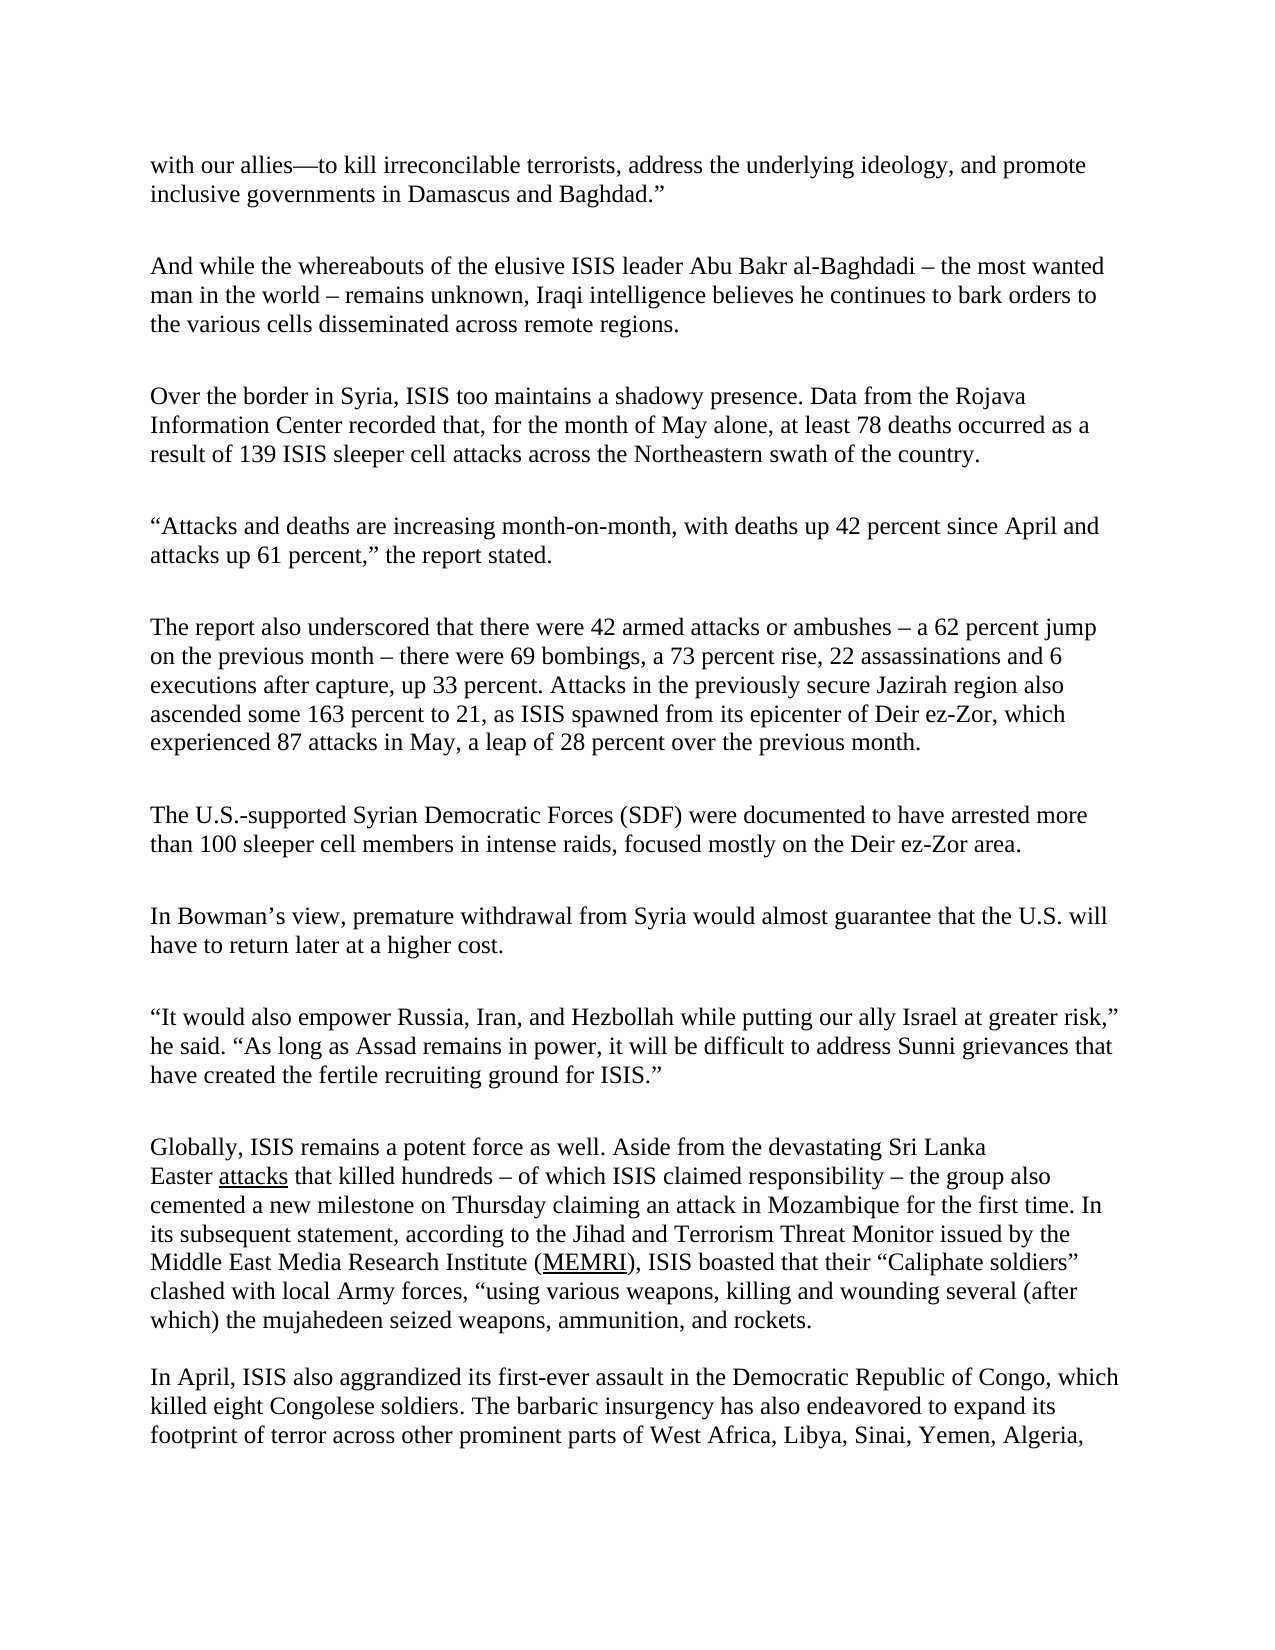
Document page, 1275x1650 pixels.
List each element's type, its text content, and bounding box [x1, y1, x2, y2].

text “Attacks and deaths are increasing month-on-month, with deaths up 42 percent since April and attacks up 61 percent,” the report stated. [150, 511, 1125, 569]
text The U.S.-supported Syrian Democratic Forces (SDF) were documented to have arrested more than 100 sleeper cell members in intense raids, focused mostly on the Deir ez-Zor area. [150, 800, 1125, 857]
text And while the whereabouts of the elusive ISIS leader Abu Bakr al-Baghdadi – the most wanted man in the world – remains unknown, Iraqi intelligence believes he continues to bark orders to the various cells disseminated across remote regions. [150, 251, 1125, 337]
text Over the border in Syria, ISIS too maintains a shadowy presence. Data from the Rojava Information Center recorded that, for the month of May alone, at least 78 deaths occurred as a result of 139 ISIS sleeper cell attacks across the Northeastern swath of the country. [150, 381, 1125, 467]
text Globally, ISIS remains a potent force as well. Aside from the devastating Sri Lanka Easter attacks that killed hundreds – of which ISIS claimed responsibility – the group also cemented a new milestone on Thursday claiming an attack in Mozambique for the first time. In its subsequent statement, according to the Jihad and Terrorism Threat Monitor issued by the Middle East Media Research Institute (MEMRI), ISIS boasted that their “Caliphate soldiers” clashed with local Army forces, “using various weapons, killing and wounding several (after which) the mujahedeen seized weapons, ammunition, and rockets. [150, 1132, 1125, 1334]
text “It would also empower Russia, Iran, and Hezbollah while putting our ally Israel at greater risk,” he said. “As long as Assad remains in power, it will be difficult to address Sunni grievances that have created the fertile recruiting ground for ISIS.” [150, 1002, 1125, 1089]
text In Bowman’s view, premature withdrawal from Syria would almost guarantee that the U.S. will have to return later at a higher cost. [150, 901, 1125, 959]
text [150, 1362, 1125, 1449]
text The report also underscored that there were 42 armed attacks or ambushes – a 62 percent jump on the previous month – there were 69 bombings, a 73 percent rise, 22 assassinations and 6 executions after capture, up 33 percent. Attacks in the previously secure Jazirah region also ascended some 163 percent to 21, as ISIS spawned from its epicenter of Deir ez-Zor, which experienced 87 attacks in May, a leap of 28 percent over the previous month. [150, 612, 1125, 756]
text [150, 150, 1125, 207]
